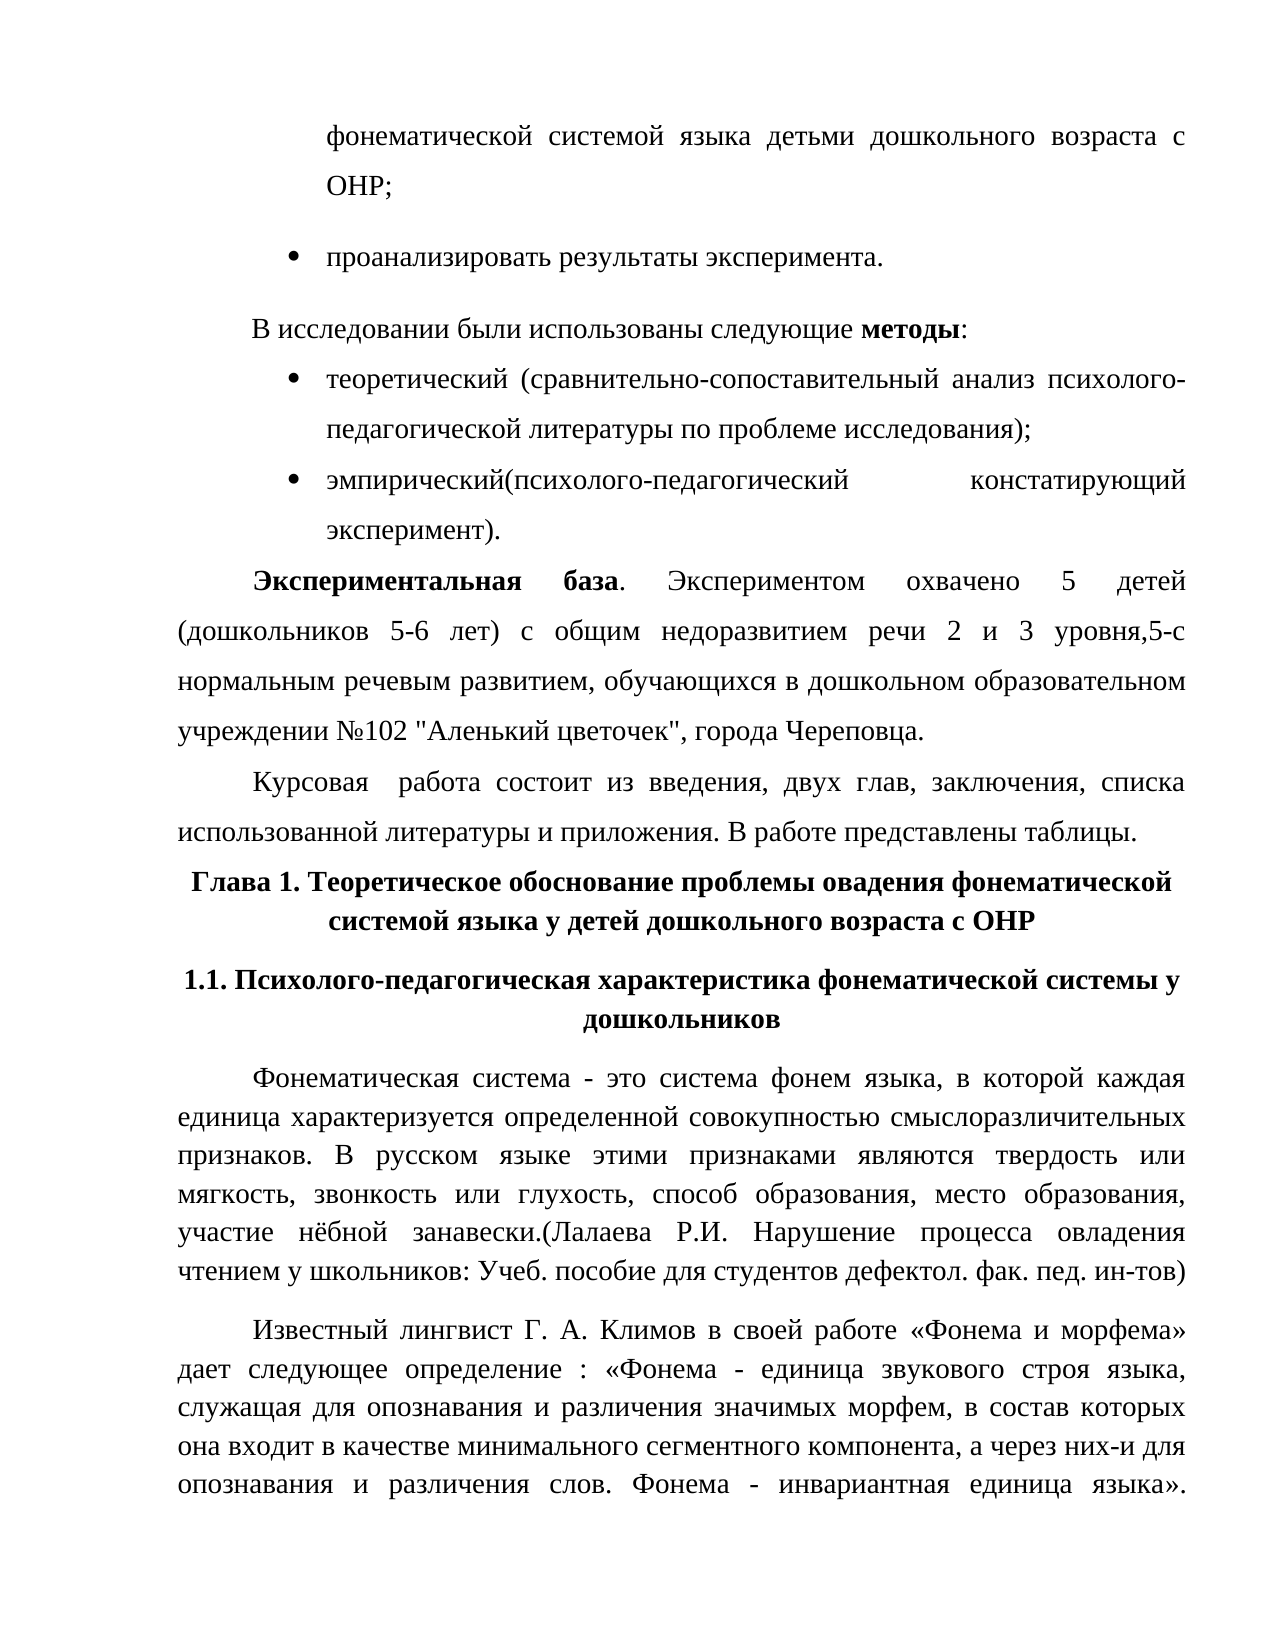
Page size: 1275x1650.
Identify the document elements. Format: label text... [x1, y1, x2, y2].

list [288, 118, 1186, 202]
list эмпирический(психолого-педагогический констатирующий эксперимент). [288, 462, 1186, 546]
text Курсовая работа состоит из введения, двух глав, заключения, списка использованной литературы и приложения. В работе представлены таблицы. [177, 764, 1186, 848]
text Глава 1. Теоретическое обоснование проблемы овадения фонематической системой языка у детей дошкольного возраста с ОНР [177, 864, 1186, 937]
text Экспериментальная база. Экспериментом охвачено 5 детей (дошкольников 5-6 лет) с общим недоразвитием речи 2 и 3 уровня,5-с нормальным речевым развитием, обучающихся в дошкольном образовательном учреждении №102 "Аленький цветочек", города Череповца. [177, 563, 1186, 747]
list теоретический (сравнительно-сопоставительный анализ психолого-педагогической литературы по проблеме исследования); [288, 361, 1186, 445]
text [177, 1312, 1186, 1500]
text Фонематическая система - это система фонем языка, в которой каждая единица характеризуется определенной совокупностью смыслоразличительных признаков. В русском языке этими признаками являются твердость или мягкость, звонкость или глухость, способ образования, место образования, участие нёбной занавески.(Лалаева Р.И. Нарушение процесса овладения чтением у школьников: Учеб. пособие для студентов дефектол. фак. пед. ин-тов) [177, 1060, 1186, 1287]
text В исследовании были использованы следующие методы: [177, 311, 1186, 344]
text 1.1. Психолого-педагогическая характеристика фонематической системы у дошкольников [177, 962, 1186, 1034]
list проанализировать результаты эксперимента. [288, 239, 1186, 273]
